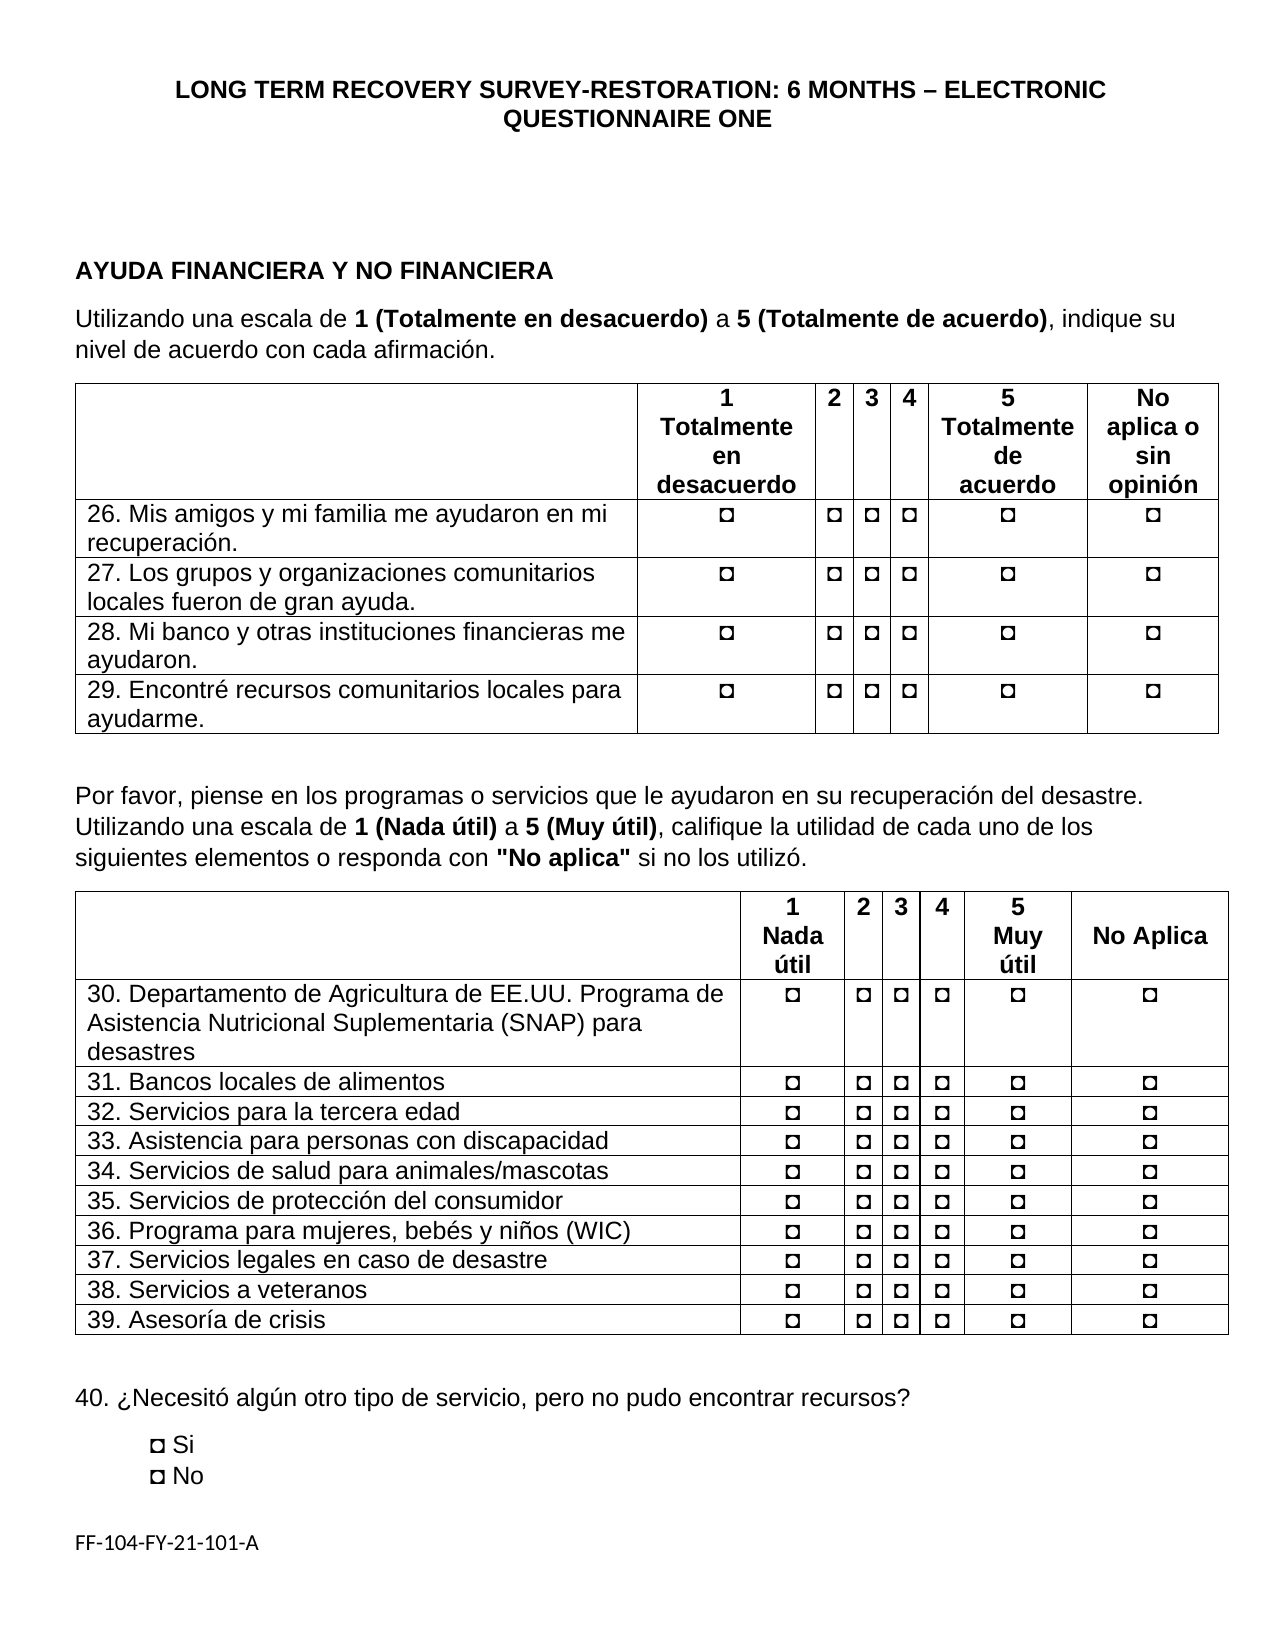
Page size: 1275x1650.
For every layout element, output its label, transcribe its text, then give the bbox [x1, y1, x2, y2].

table_cell ◘ [741, 1305, 844, 1334]
table_cell ◘ [929, 558, 1087, 616]
table_cell ◘ [1072, 1186, 1228, 1215]
table_header No aplica o sin opinión [1088, 384, 1218, 498]
table_cell ◘ [741, 1126, 844, 1155]
table_cell ◘ [883, 980, 919, 1066]
table_cell ◘ [965, 1216, 1071, 1244]
text ◘ No [150, 1461, 1200, 1490]
table_cell ◘ [883, 1275, 919, 1304]
table_cell ◘ [854, 558, 890, 616]
table_cell ◘ [1088, 675, 1218, 733]
table_cell ◘ [845, 1246, 882, 1274]
table_cell ◘ [891, 558, 928, 616]
table_cell ◘ [883, 1216, 919, 1244]
table_cell ◘ [965, 980, 1071, 1066]
table_header [76, 384, 637, 498]
table_cell ◘ [845, 1067, 882, 1096]
table_cell ◘ [1072, 1216, 1228, 1244]
table_cell ◘ [845, 1126, 882, 1155]
table_cell ◘ [891, 617, 928, 674]
table_cell ◘ [921, 1246, 964, 1274]
table_cell ◘ [638, 500, 815, 557]
table_header 4 [891, 384, 928, 498]
table_cell ◘ [883, 1067, 919, 1096]
table_header 5 Totalmente de acuerdo [929, 384, 1087, 498]
table_cell 37. Servicios legales en caso de desastre [76, 1246, 740, 1274]
table_cell ◘ [845, 1097, 882, 1125]
table_cell ◘ [845, 1275, 882, 1304]
table_cell ◘ [965, 1275, 1071, 1304]
table_cell ◘ [1072, 1067, 1228, 1096]
table_cell ◘ [921, 980, 964, 1066]
table_header No Aplica [1072, 892, 1228, 978]
table_cell ◘ [741, 1275, 844, 1304]
table_cell 36. Programa para mujeres, bebés y niños (WIC) [76, 1216, 740, 1244]
table_header 1 Totalmente en desacuerdo [638, 384, 815, 498]
table_header 2 [845, 892, 882, 978]
table_cell ◘ [921, 1305, 964, 1334]
table_cell ◘ [638, 558, 815, 616]
table_header [76, 892, 740, 978]
table_cell ◘ [741, 1097, 844, 1125]
table_cell ◘ [741, 1067, 844, 1096]
table_cell ◘ [845, 1186, 882, 1215]
table_cell ◘ [965, 1246, 1071, 1274]
table_cell ◘ [741, 1216, 844, 1244]
table_cell ◘ [1088, 617, 1218, 674]
table_cell ◘ [929, 617, 1087, 674]
table_cell ◘ [638, 617, 815, 674]
table_cell 31. Bancos locales de alimentos [76, 1067, 740, 1096]
table_cell ◘ [965, 1305, 1071, 1334]
table_cell 38. Servicios a veteranos [76, 1275, 740, 1304]
table_header 3 [883, 892, 919, 978]
table_cell ◘ [638, 675, 815, 733]
table_cell ◘ [929, 500, 1087, 557]
table_cell 26. Mis amigos y mi familia me ayudaron en mi recuperación. [76, 500, 637, 557]
text 40. ¿Necesitó algún otro tipo de servicio, pero no pudo encontrar recursos? [75, 1383, 1200, 1411]
table_cell ◘ [741, 1246, 844, 1274]
table_cell ◘ [816, 617, 853, 674]
table_cell ◘ [921, 1126, 964, 1155]
table_cell 30. Departamento de Agricultura de EE.UU. Programa de Asistencia Nutricional Suplementaria (SNAP) para desastres [76, 980, 740, 1066]
table_header 2 [816, 384, 853, 498]
table_header 4 [921, 892, 964, 978]
table_cell ◘ [845, 1156, 882, 1185]
table_cell ◘ [921, 1067, 964, 1096]
table_cell ◘ [891, 500, 928, 557]
table_cell ◘ [891, 675, 928, 733]
table_cell ◘ [854, 617, 890, 674]
table_cell ◘ [741, 1186, 844, 1215]
table_cell ◘ [1072, 1246, 1228, 1274]
table_cell ◘ [921, 1097, 964, 1125]
table_cell ◘ [921, 1216, 964, 1244]
table_cell ◘ [1072, 1305, 1228, 1334]
table_cell 29. Encontré recursos comunitarios locales para ayudarme. [76, 675, 637, 733]
text Por favor, piense en los programas o servicios que le ayudaron en su recuperación del desastre. Utilizando una escala de 1 (Nada útil) a 5 (Muy útil), califique la utilidad de cada uno de los siguientes elementos o responda con "No aplica" si no los utilizó. [75, 781, 1200, 872]
table_cell ◘ [883, 1126, 919, 1155]
table_cell 35. Servicios de protección del consumidor [76, 1186, 740, 1215]
text ◘ Si [75, 1430, 1200, 1459]
table_cell 34. Servicios de salud para animales/mascotas [76, 1156, 740, 1185]
table_cell 28. Mi banco y otras instituciones financieras me ayudaron. [76, 617, 637, 674]
table_cell ◘ [816, 500, 853, 557]
table_header 5 Muy útil [965, 892, 1071, 978]
table_cell ◘ [1088, 500, 1218, 557]
table_cell ◘ [854, 675, 890, 733]
table_cell ◘ [965, 1067, 1071, 1096]
table_header 3 [854, 384, 890, 498]
table_cell ◘ [816, 675, 853, 733]
table_cell ◘ [1072, 1156, 1228, 1185]
table_header 1 Nada útil [741, 892, 844, 978]
table_cell ◘ [1072, 980, 1228, 1066]
table_cell ◘ [1072, 1275, 1228, 1304]
table_cell ◘ [883, 1246, 919, 1274]
text Utilizando una escala de 1 (Totalmente en desacuerdo) a 5 (Totalmente de acuerdo), indique su nivel de acuerdo con cada afirmación. [75, 304, 1200, 363]
table_cell ◘ [816, 558, 853, 616]
table_cell ◘ [929, 675, 1087, 733]
table_cell ◘ [965, 1097, 1071, 1125]
table_cell ◘ [965, 1186, 1071, 1215]
table_cell ◘ [741, 980, 844, 1066]
table_cell 27. Los grupos y organizaciones comunitarios locales fueron de gran ayuda. [76, 558, 637, 616]
table_cell ◘ [921, 1275, 964, 1304]
table_cell ◘ [883, 1305, 919, 1334]
table_cell 39. Asesoría de crisis [76, 1305, 740, 1334]
table_cell ◘ [965, 1126, 1071, 1155]
table_cell ◘ [921, 1156, 964, 1185]
table_cell 32. Servicios para la tercera edad [76, 1097, 740, 1125]
table_cell ◘ [883, 1186, 919, 1215]
table_cell ◘ [854, 500, 890, 557]
table_cell ◘ [883, 1097, 919, 1125]
table_cell ◘ [845, 1216, 882, 1244]
text AYUDA FINANCIERA Y NO FINANCIERA [75, 256, 1200, 285]
table_cell ◘ [883, 1156, 919, 1185]
table_cell ◘ [1088, 558, 1218, 616]
table_cell 33. Asistencia para personas con discapacidad [76, 1126, 740, 1155]
table_cell ◘ [921, 1186, 964, 1215]
table_cell ◘ [845, 980, 882, 1066]
table_cell ◘ [845, 1305, 882, 1334]
table_cell ◘ [965, 1156, 1071, 1185]
table_cell ◘ [1072, 1126, 1228, 1155]
table_cell ◘ [1072, 1097, 1228, 1125]
table_cell ◘ [741, 1156, 844, 1185]
